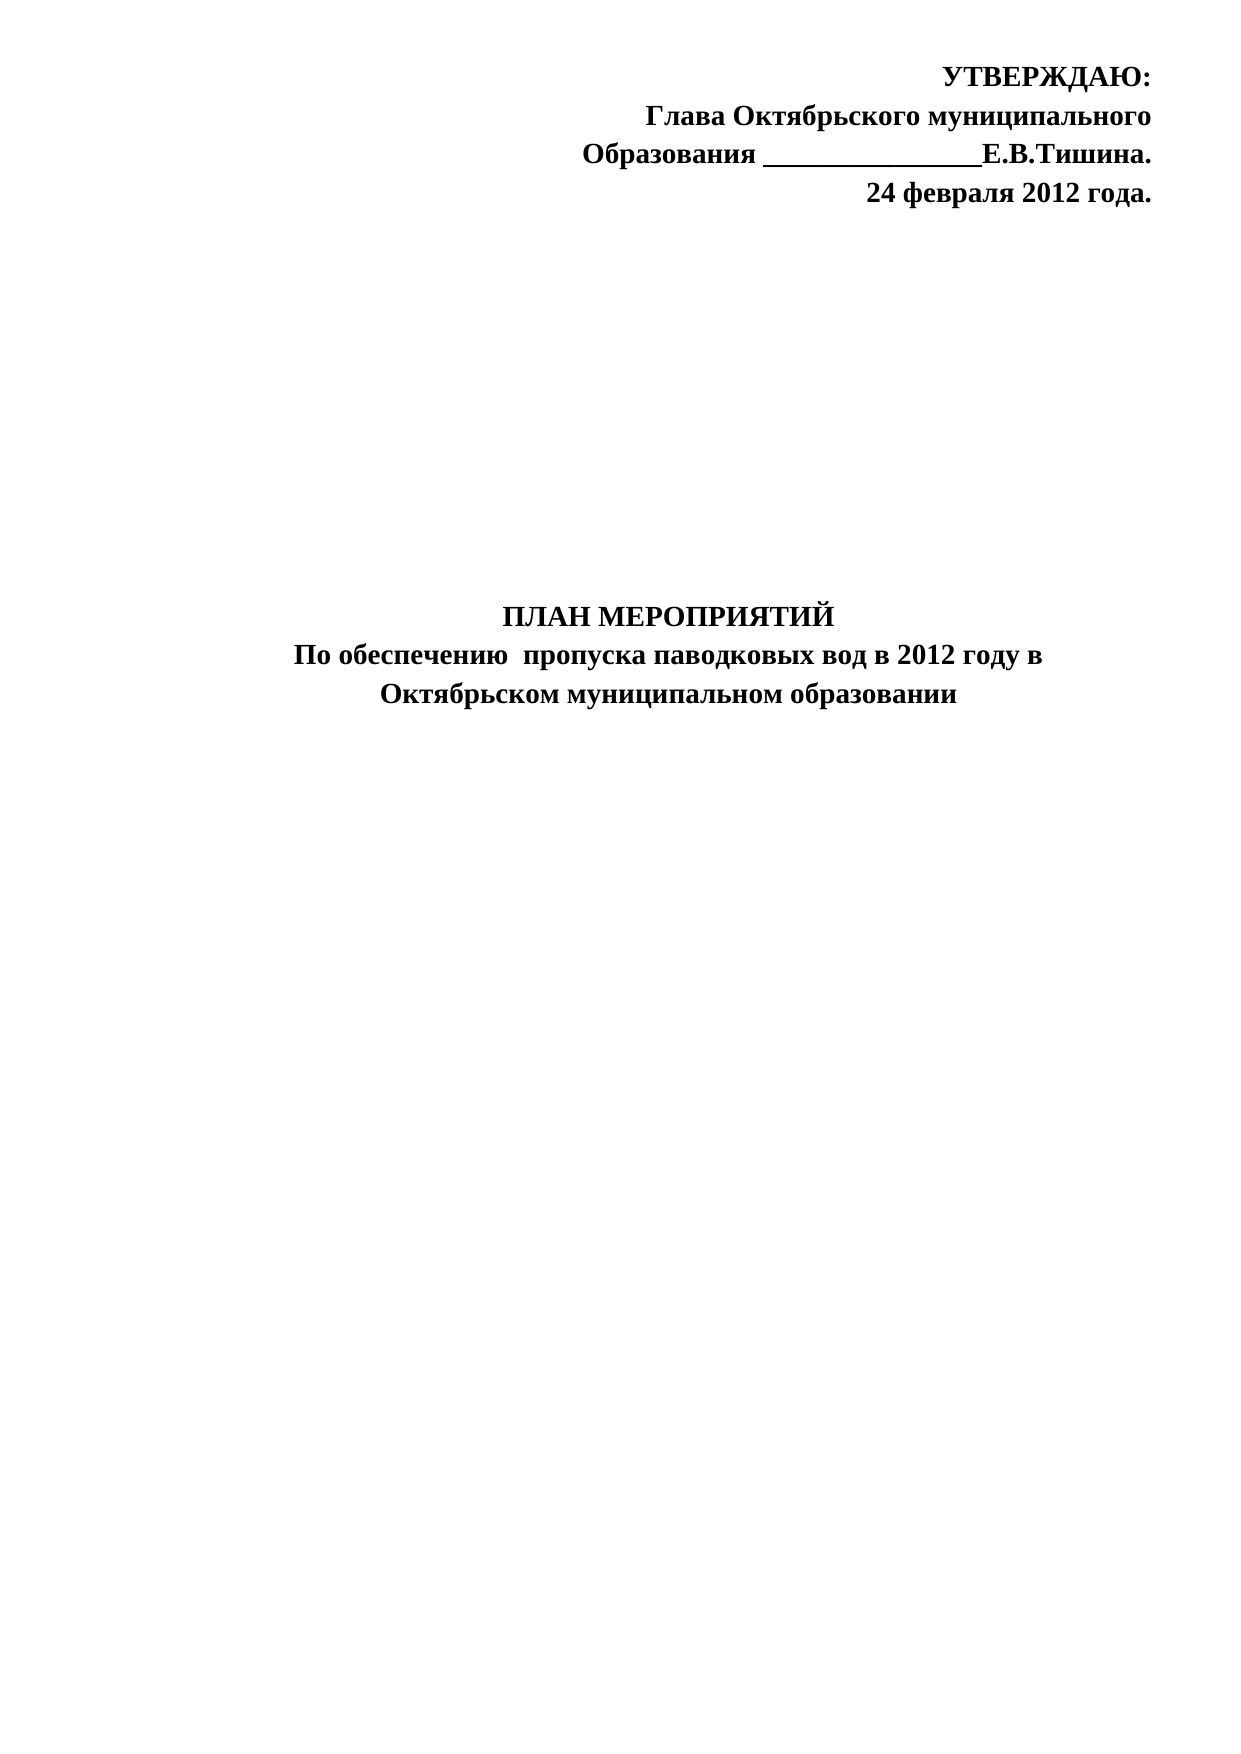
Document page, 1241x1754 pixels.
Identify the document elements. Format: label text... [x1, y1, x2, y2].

list ПЛАН МЕРОПРИЯТИЙ [185, 599, 1152, 632]
list УТВЕРЖДАЮ: [185, 59, 1152, 93]
list Октябрьском муниципальном образовании [185, 676, 1152, 709]
list 24 февраля 2012 года. [185, 175, 1152, 208]
list Образования _______________Е.В.Тишина. [185, 136, 1152, 170]
list Глава Октябрьского муниципального [185, 98, 1152, 131]
list По обеспечению пропуска паводковых вод в 2012 году в [185, 637, 1152, 671]
